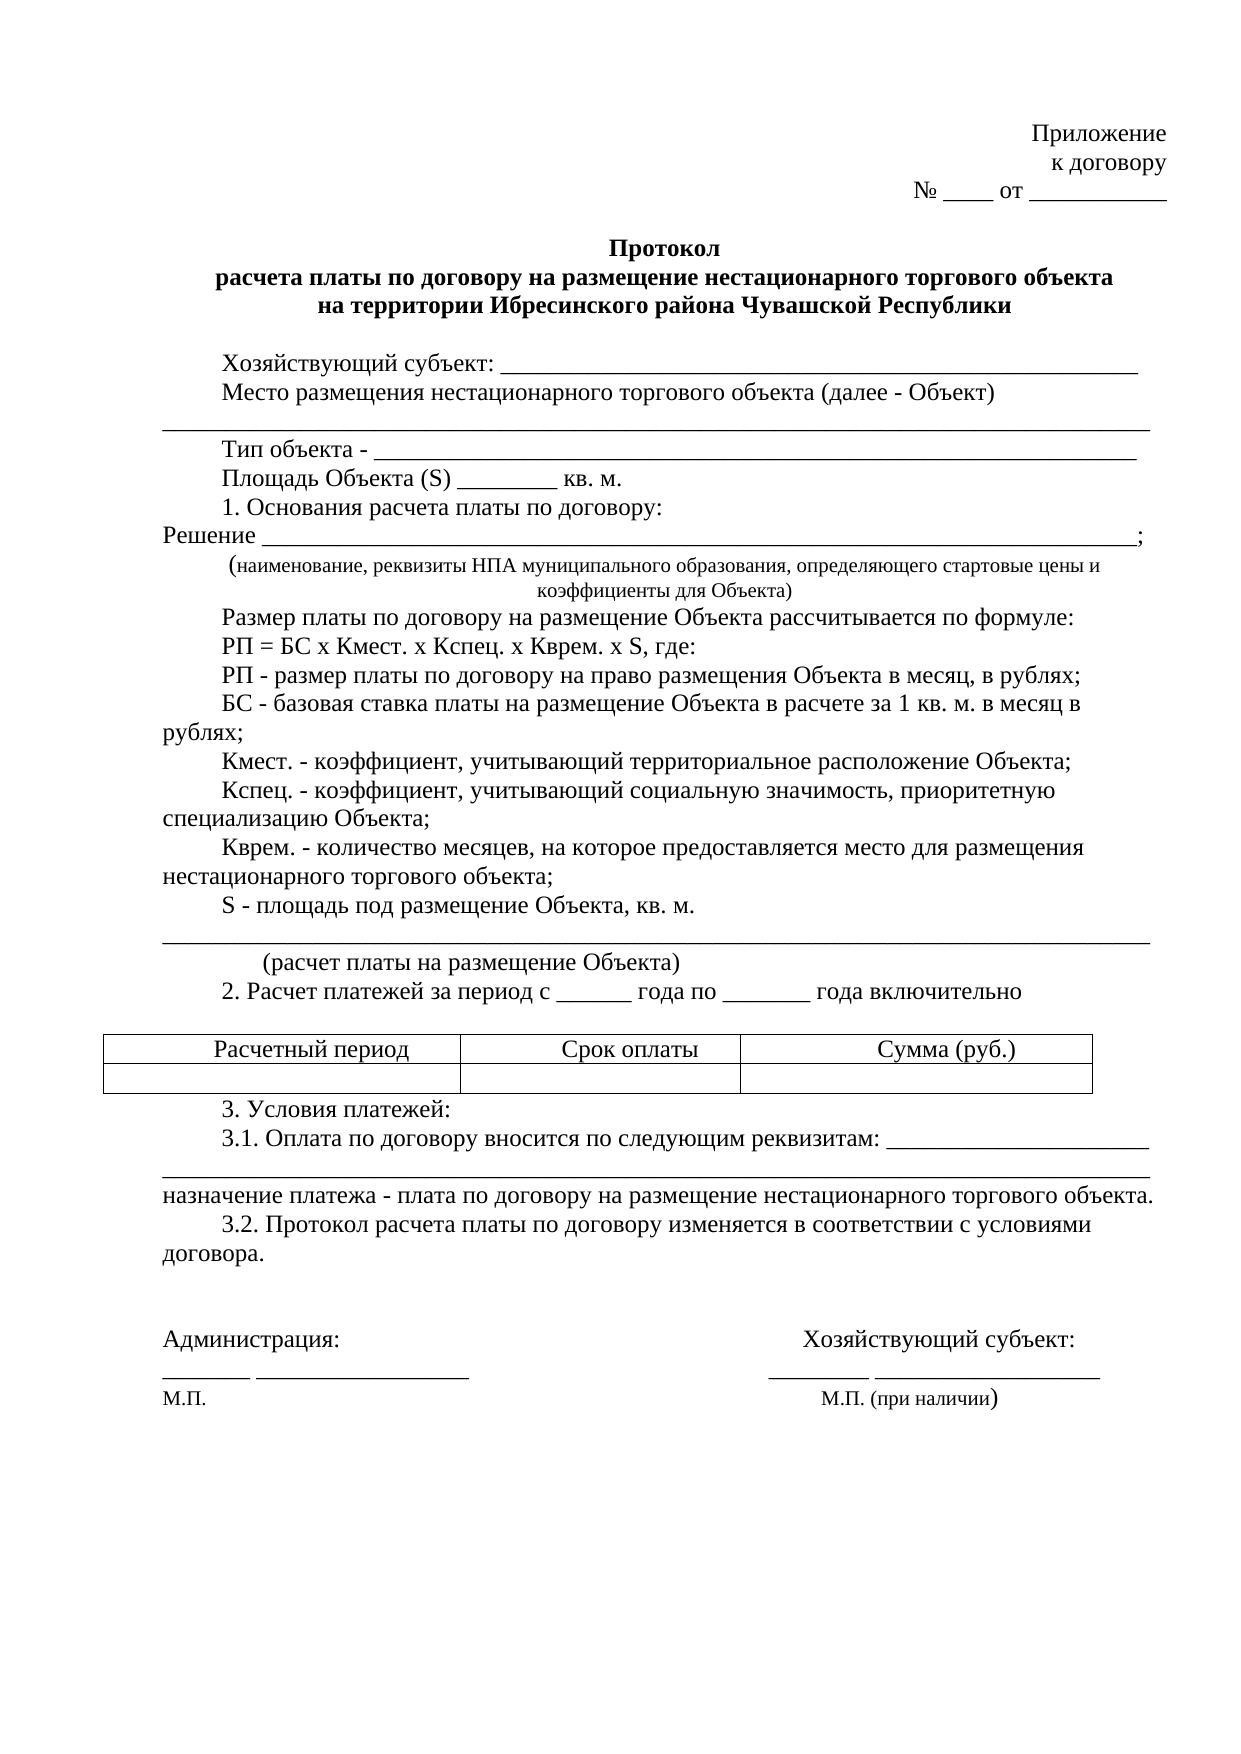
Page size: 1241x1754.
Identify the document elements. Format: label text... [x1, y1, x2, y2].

text РП = БС х Кмест. х Кспец. х Кврем. х S, где: [162, 631, 1167, 660]
text Кмест. - коэффициент, учитывающий территориальное расположение Объекта; [162, 746, 1167, 775]
text Решение ______________________________________________________________________; [162, 521, 1167, 549]
text 3. Условия платежей: [162, 1094, 1167, 1123]
table_header Сумма (руб.) [741, 1035, 1092, 1063]
table_cell [741, 1064, 1092, 1093]
table_cell [104, 1064, 460, 1093]
text Площадь Объекта (S) ________ кв. м. [162, 463, 1167, 492]
text _______________________________________________________________________________ [162, 1152, 1167, 1180]
text S - площадь под размещение Объекта, кв. м. [162, 890, 1167, 918]
text Место размещения нестационарного торгового объекта (далее - Объект) _______________________________________________________________________________ [162, 377, 1167, 434]
text (расчет платы на размещение Объекта) [162, 947, 1167, 976]
text на территории Ибресинского района Чувашской Республики [162, 291, 1167, 319]
text 3.2. Протокол расчета платы по договору изменяется в соответствии с условиями договора. [162, 1209, 1167, 1267]
text 2. Расчет платежей за период с ______ года по _______ года включительно [162, 976, 1167, 1005]
text _______________________________________________________________________________ [162, 918, 1167, 947]
text Размер платы по договору на размещение Объекта рассчитывается по формуле: [162, 602, 1167, 631]
text назначение платежа - плата по договору на размещение нестационарного торгового объекта. [162, 1180, 1167, 1209]
text _______ _________________ ________ __________________ [162, 1353, 1167, 1382]
text РП - размер платы по договору на право размещения Объекта в месяц, в рублях; [162, 660, 1167, 688]
text Протокол [162, 233, 1167, 262]
table_header Расчетный период [104, 1035, 460, 1063]
text Приложение к договору № ____ от ___________ [162, 118, 1167, 204]
text (наименование, реквизиты НПА муниципального образования, определяющего стартовые цены и коэффициенты для Объекта) [162, 549, 1167, 602]
table_cell [461, 1064, 740, 1093]
text Хозяйствующий субъект: ___________________________________________________ [162, 348, 1167, 377]
text БС - базовая ставка платы на размещение Объекта в расчете за 1 кв. м. в месяц в рублях; [162, 688, 1167, 746]
text Тип объекта - _____________________________________________________________ [162, 434, 1167, 463]
text расчета платы по договору на размещение нестационарного торгового объекта [162, 262, 1167, 291]
text Администрация: Хозяйствующий субъект: [162, 1324, 1167, 1353]
text Кспец. - коэффициент, учитывающий социальную значимость, приоритетную специализацию Объекта; [162, 775, 1167, 832]
text 3.1. Оплата по договору вносится по следующим реквизитам: _____________________ [162, 1123, 1167, 1152]
text 1. Основания расчета платы по договору: [162, 492, 1167, 521]
table_header Срок оплаты [461, 1035, 740, 1063]
text Кврем. - количество месяцев, на которое предоставляется место для размещения нестационарного торгового объекта; [162, 832, 1167, 890]
text М.П. М.П. (при наличии) [162, 1382, 1167, 1410]
